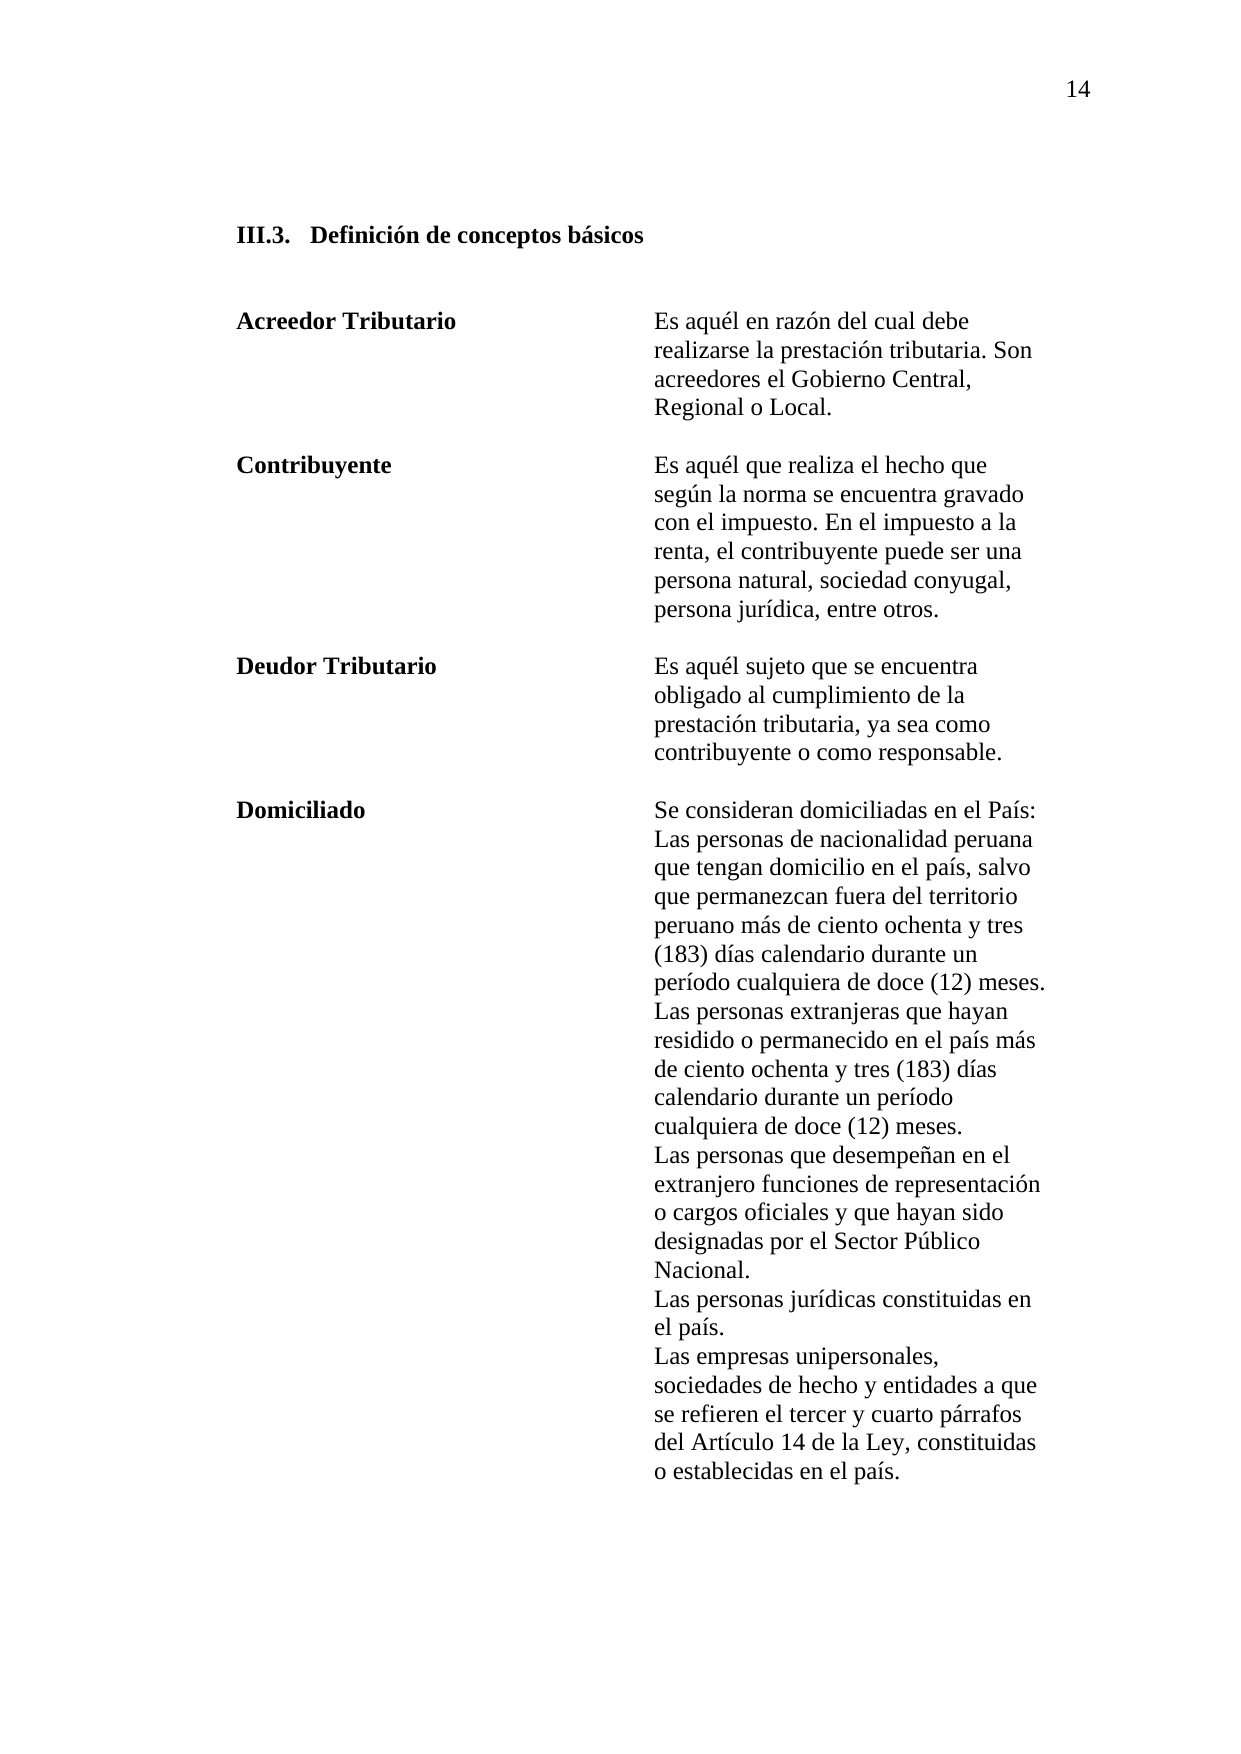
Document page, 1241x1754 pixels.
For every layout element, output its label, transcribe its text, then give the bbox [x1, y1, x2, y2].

table_header Es aquél en razón del cual debe realizarse la prestación tributaria. Son acreedores el Gobierno Central, Regional o Local. [643, 278, 1060, 421]
table_cell Domiciliado [225, 766, 643, 1485]
table_cell Es aquél sujeto que se encuentra obligado al cumplimiento de la prestación tributaria, ya sea como contribuyente o como responsable. [643, 623, 1060, 766]
table_cell Deudor Tributario [225, 623, 643, 766]
table_cell Es aquél que realiza el hecho que según la norma se encuentra gravado con el impuesto. En el impuesto a la renta, el contribuyente puede ser una persona natural, sociedad conyugal, persona jurídica, entre otros. [643, 421, 1060, 622]
table_cell Se consideran domiciliadas en el País: Las personas de nacionalidad peruana que tengan domicilio en el país, salvo que permanezcan fuera del territorio peruano más de ciento ochenta y tres (183) días calendario durante un período cualquiera de doce (12) meses. Las personas extranjeras que hayan residido o permanecido en el país más de ciento ochenta y tres (183) días calendario durante un período cualquiera de doce (12) meses. Las personas que desempeñan en el extranjero funciones de representación o cargos oficiales y que hayan sido designadas por el Sector Público Nacional. Las personas jurídicas constituidas en el país. Las empresas unipersonales, sociedades de hecho y entidades a que se refieren el tercer y cuarto párrafos del Artículo 14 de la Ley, constituidas o establecidas en el país. [643, 766, 1060, 1485]
subtitle Definición de conceptos básicos [236, 220, 1090, 249]
table_cell Contribuyente [225, 421, 643, 622]
table_header Acreedor Tributario [225, 278, 643, 421]
